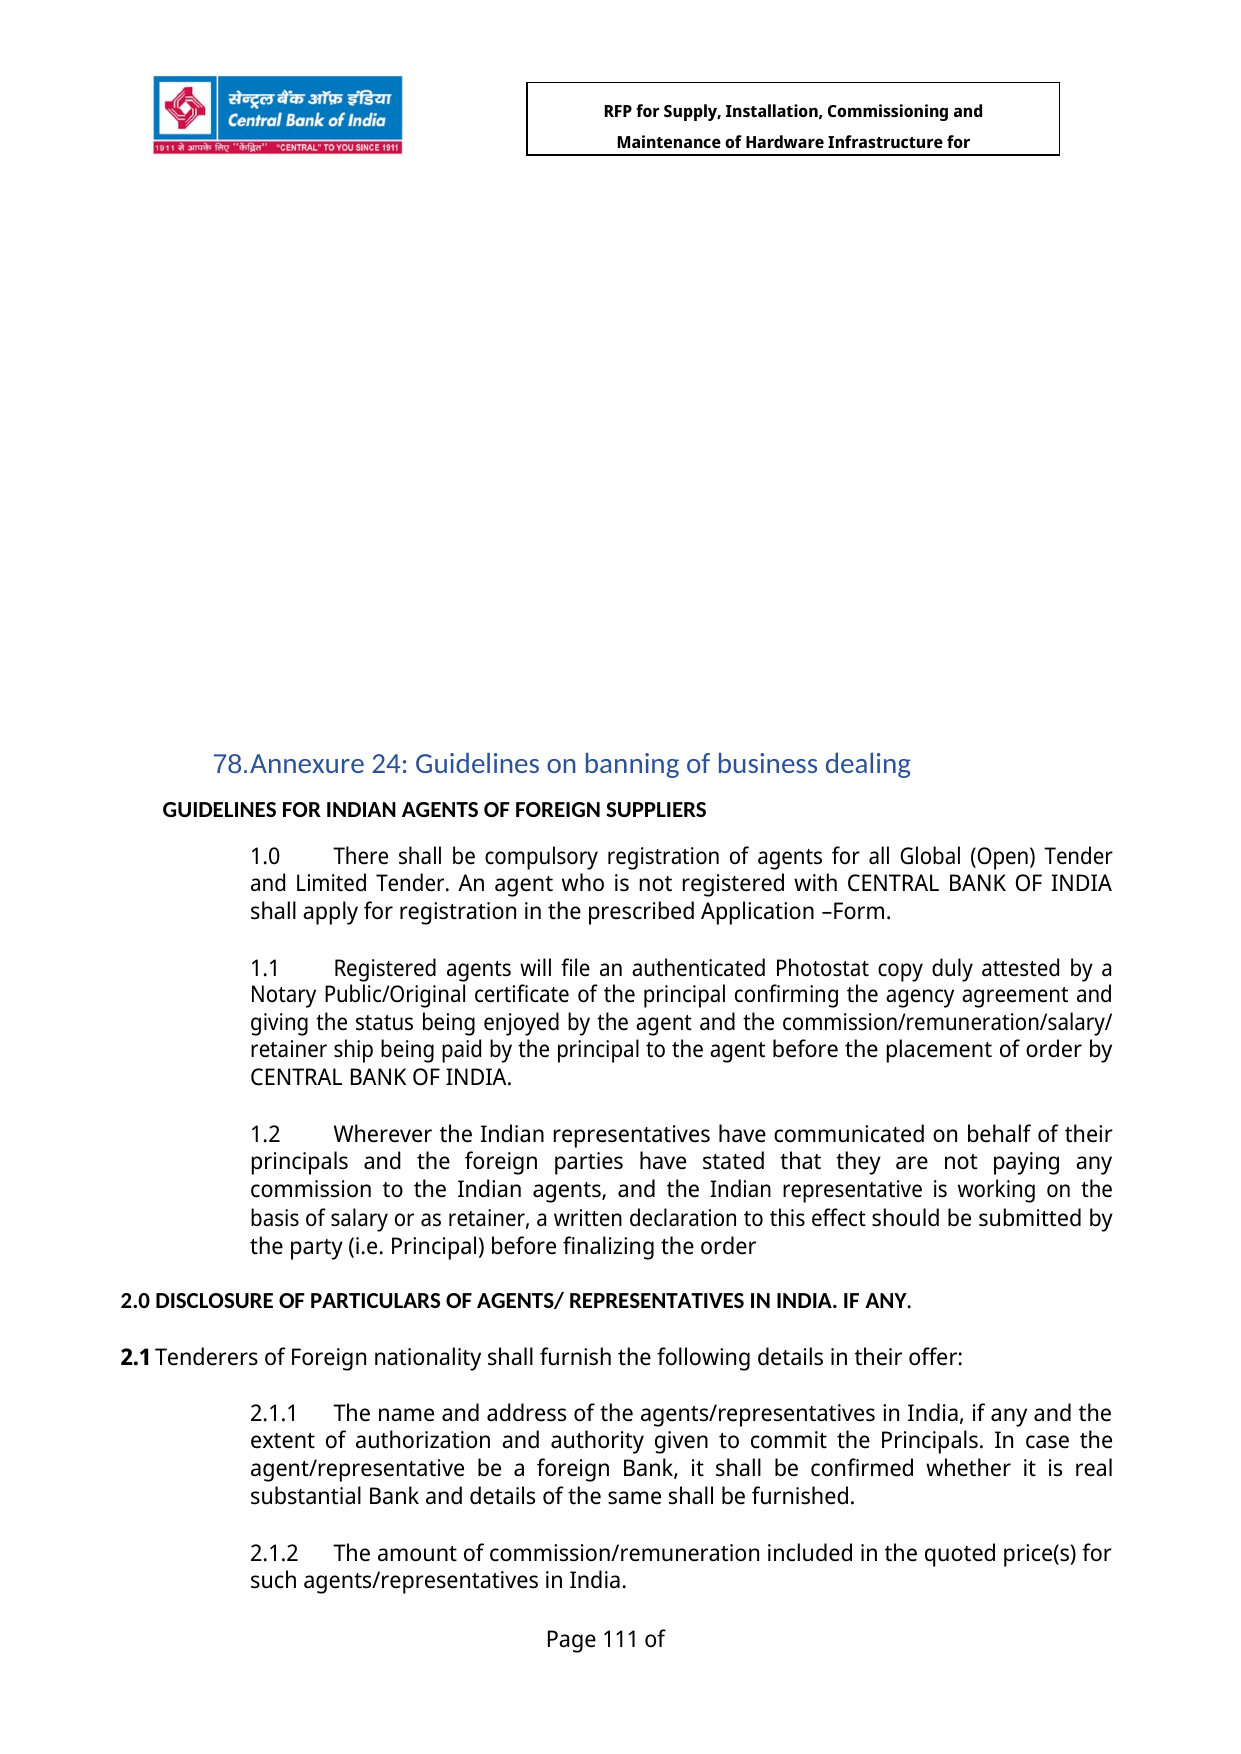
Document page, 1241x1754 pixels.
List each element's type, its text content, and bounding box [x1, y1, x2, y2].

subtitle GUIDELINES FOR INDIAN AGENTS OF FOREIGN SUPPLIERS [162, 795, 1113, 823]
subtitle Annexure 24: Guidelines on banning of business dealing [212, 745, 1113, 780]
list The name and address of the agents/representatives in India, if any and the extent of authorization and authority given to commit the Principals. In case the agent/representative be a foreign Bank, it shall be confirmed whether it is real substantial Bank and details of the same shall be furnished. [250, 1399, 1113, 1511]
subtitle DISCLOSURE OF PARTICULARS OF AGENTS/ REPRESENTATIVES IN INDIA. IF ANY. [120, 1284, 1113, 1316]
picture [150, 73, 404, 156]
list The amount of commission/remuneration included in the quoted price(s) for such agents/representatives in India. [250, 1539, 1113, 1595]
list Wherever the Indian representatives have communicated on behalf of their principals and the foreign parties have stated that they are not paying any commission to the Indian agents, and the Indian representative is working on the basis of salary or as retainer, a written declaration to this effect should be submitted by the party (i.e. Principal) before finalizing the order [250, 1120, 1113, 1261]
list Registered agents will file an authenticated Photostat copy duly attested by a Notary Public/Original certificate of the principal confirming the agency agreement and giving the status being enjoyed by the agent and the commission/remuneration/salary/ retainer ship being paid by the principal to the agent before the placement of order by CENTRAL BANK OF INDIA. [250, 954, 1113, 1092]
list Tenderers of Foreign nationality shall furnish the following details in their offer: [120, 1340, 1113, 1372]
list There shall be compulsory registration of agents for all Global (Open) Tender and Limited Tender. An agent who is not registered with CENTRAL BANK OF INDIA shall apply for registration in the prescribed Application –Form. [250, 842, 1113, 926]
